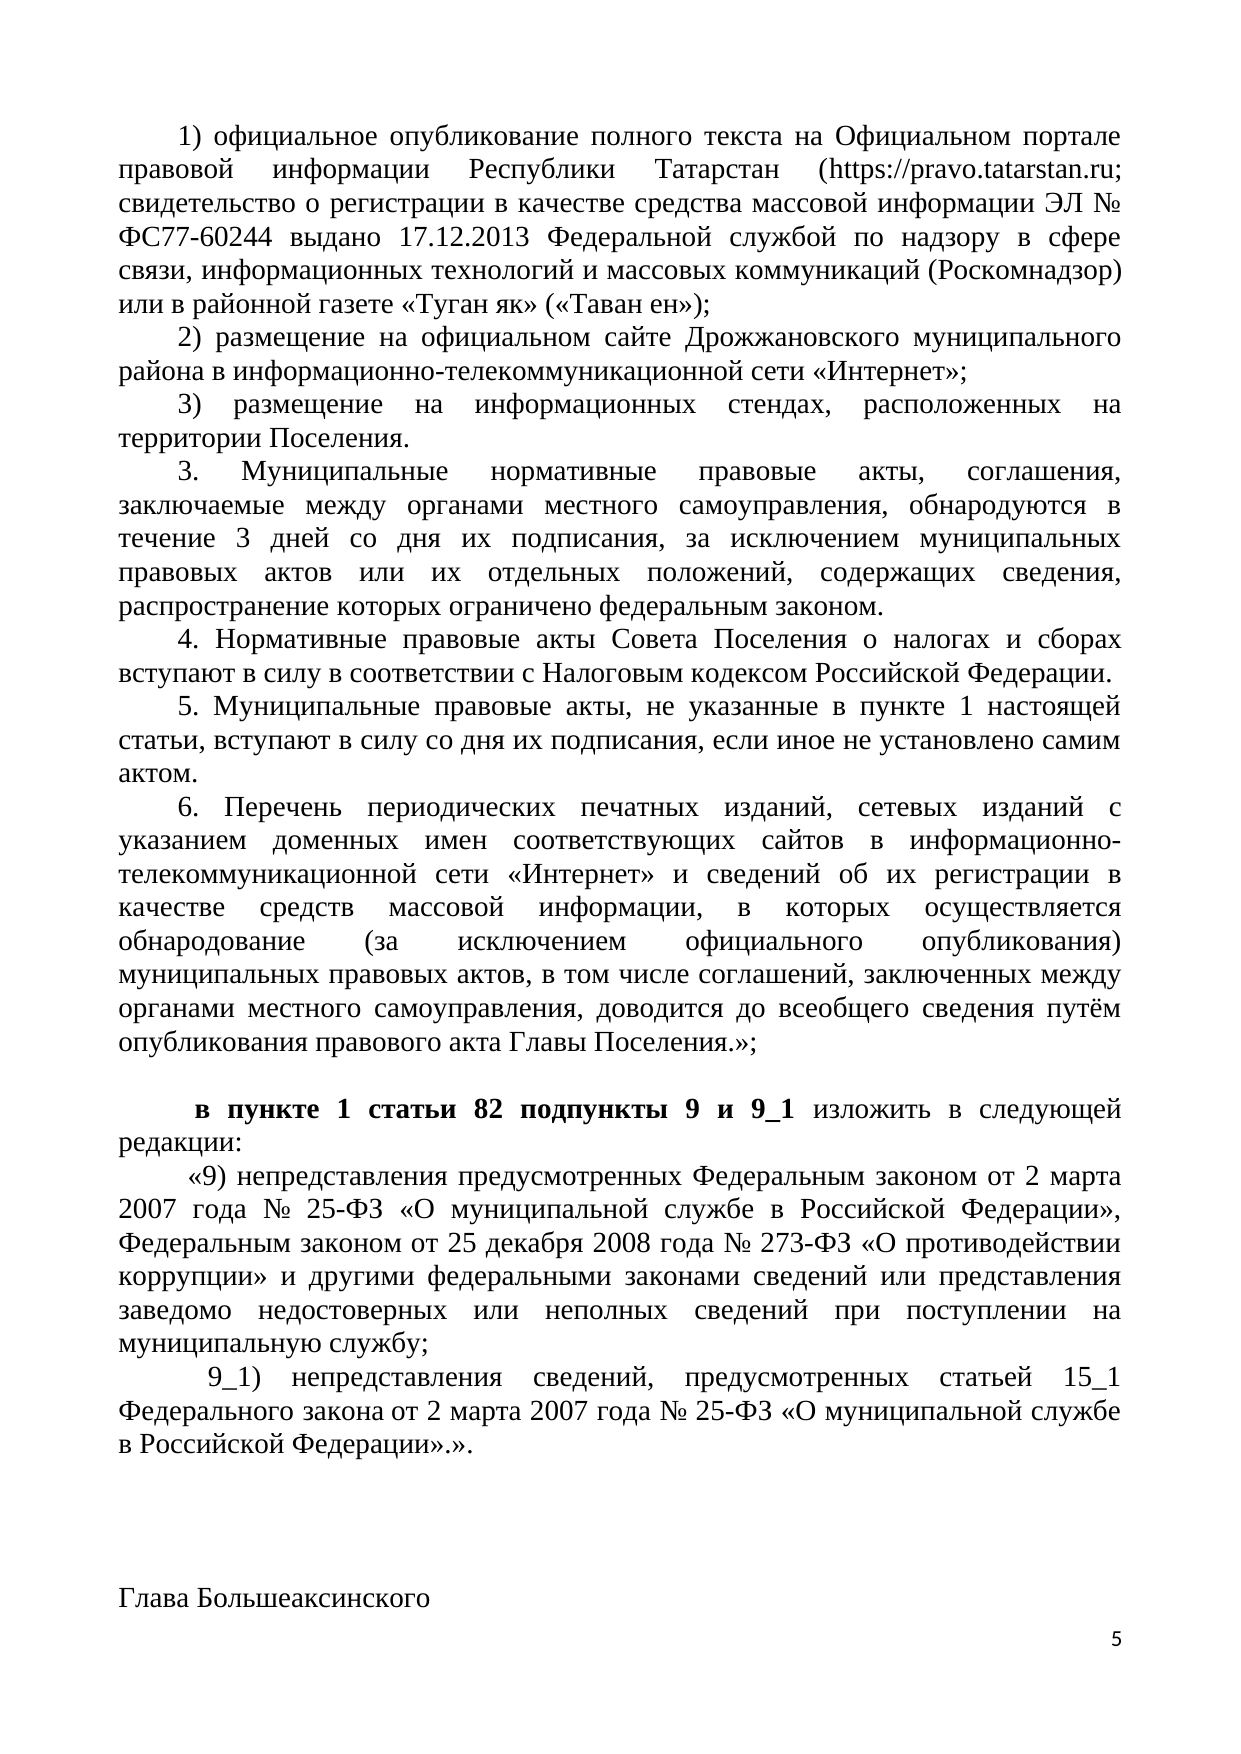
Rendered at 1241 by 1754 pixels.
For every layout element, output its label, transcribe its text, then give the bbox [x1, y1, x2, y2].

text 9_1) непредставления сведений, предусмотренных статьей 15_1 Федерального закона от 2 марта 2007 года № 25-ФЗ «О муниципальной службе в Российской Федерации».». [118, 1359, 1122, 1460]
text 2) размещение на официальном сайте Дрожжановского муниципального района в информационно-телекоммуникационной сети «Интернет»; [118, 319, 1122, 386]
text 3. Муниципальные нормативные правовые акты, соглашения, заключаемые между органами местного самоуправления, обнародуются в течение 3 дней со дня их подписания, за исключением муниципальных правовых актов или их отдельных положений, содержащих сведения, распространение которых ограничено федеральным законом. [118, 453, 1122, 621]
text Глава Большеаксинского [118, 1580, 1122, 1613]
text 4. Нормативные правовые акты Совета Поселения о налогах и сборах вступают в силу в соответствии с Налоговым кодексом Российской Федерации. [118, 621, 1122, 688]
text 6. Перечень периодических печатных изданий, сетевых изданий с указанием доменных имен соответствующих сайтов в информационно-телекоммуникационной сети «Интернет» и сведений об их регистрации в качестве средств массовой информации, в которых осуществляется обнародование (за исключением официального опубликования) муниципальных правовых актов, в том числе соглашений, заключенных между органами местного самоуправления, доводится до всеобщего сведения путём опубликования правового акта Главы Поселения.»; [118, 789, 1122, 1057]
text «9) непредставления предусмотренных Федеральным законом от 2 марта 2007 года № 25-ФЗ «О муниципальной службе в Российской Федерации», Федеральным законом от 25 декабря 2008 года № 273-ФЗ «О противодействии коррупции» и другими федеральными законами сведений или представления заведомо недостоверных или неполных сведений при поступлении на муниципальную службу; [118, 1158, 1122, 1359]
text 5. Муниципальные правовые акты, не указанные в пункте 1 настоящей статьи, вступают в силу со дня их подписания, если иное не установлено самим актом. [118, 688, 1122, 789]
text 1) официальное опубликование полного текста на Официальном портале правовой информации Республики Татарстан (https://pravo.tatarstan.ru; свидетельство о регистрации в качестве средства массовой информации ЭЛ № ФС77-60244 выдано 17.12.2013 Федеральной службой по надзору в сфере связи, информационных технологий и массовых коммуникаций (Роскомнадзор) или в районной газете «Туган як» («Таван ен»); [118, 118, 1122, 319]
text 3) размещение на информационных стендах, расположенных на территории Поселения. [118, 386, 1122, 453]
text в пункте 1 статьи 82 подпункты 9 и 9_1 изложить в следующей редакции: [118, 1091, 1122, 1158]
